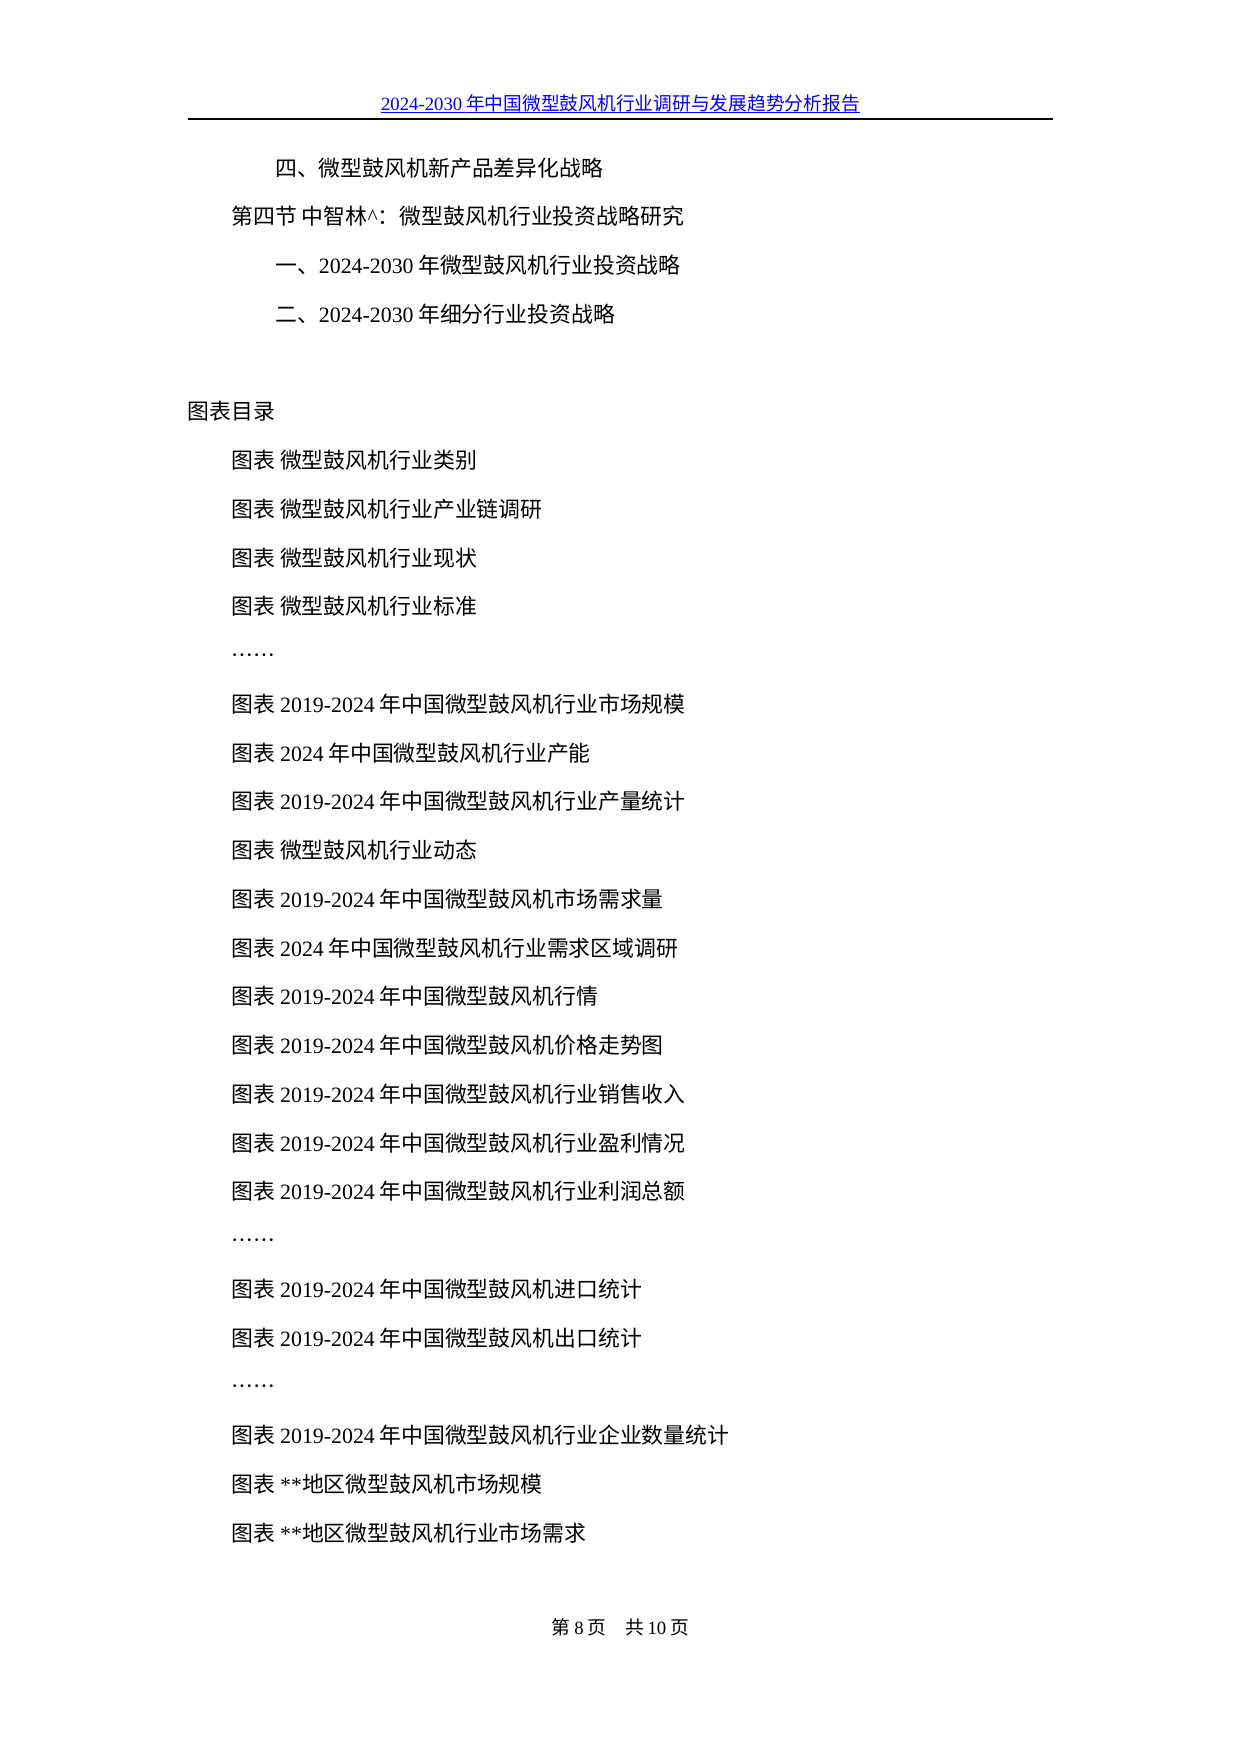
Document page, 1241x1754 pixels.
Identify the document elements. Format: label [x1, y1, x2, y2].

text [187, 150, 1053, 1548]
